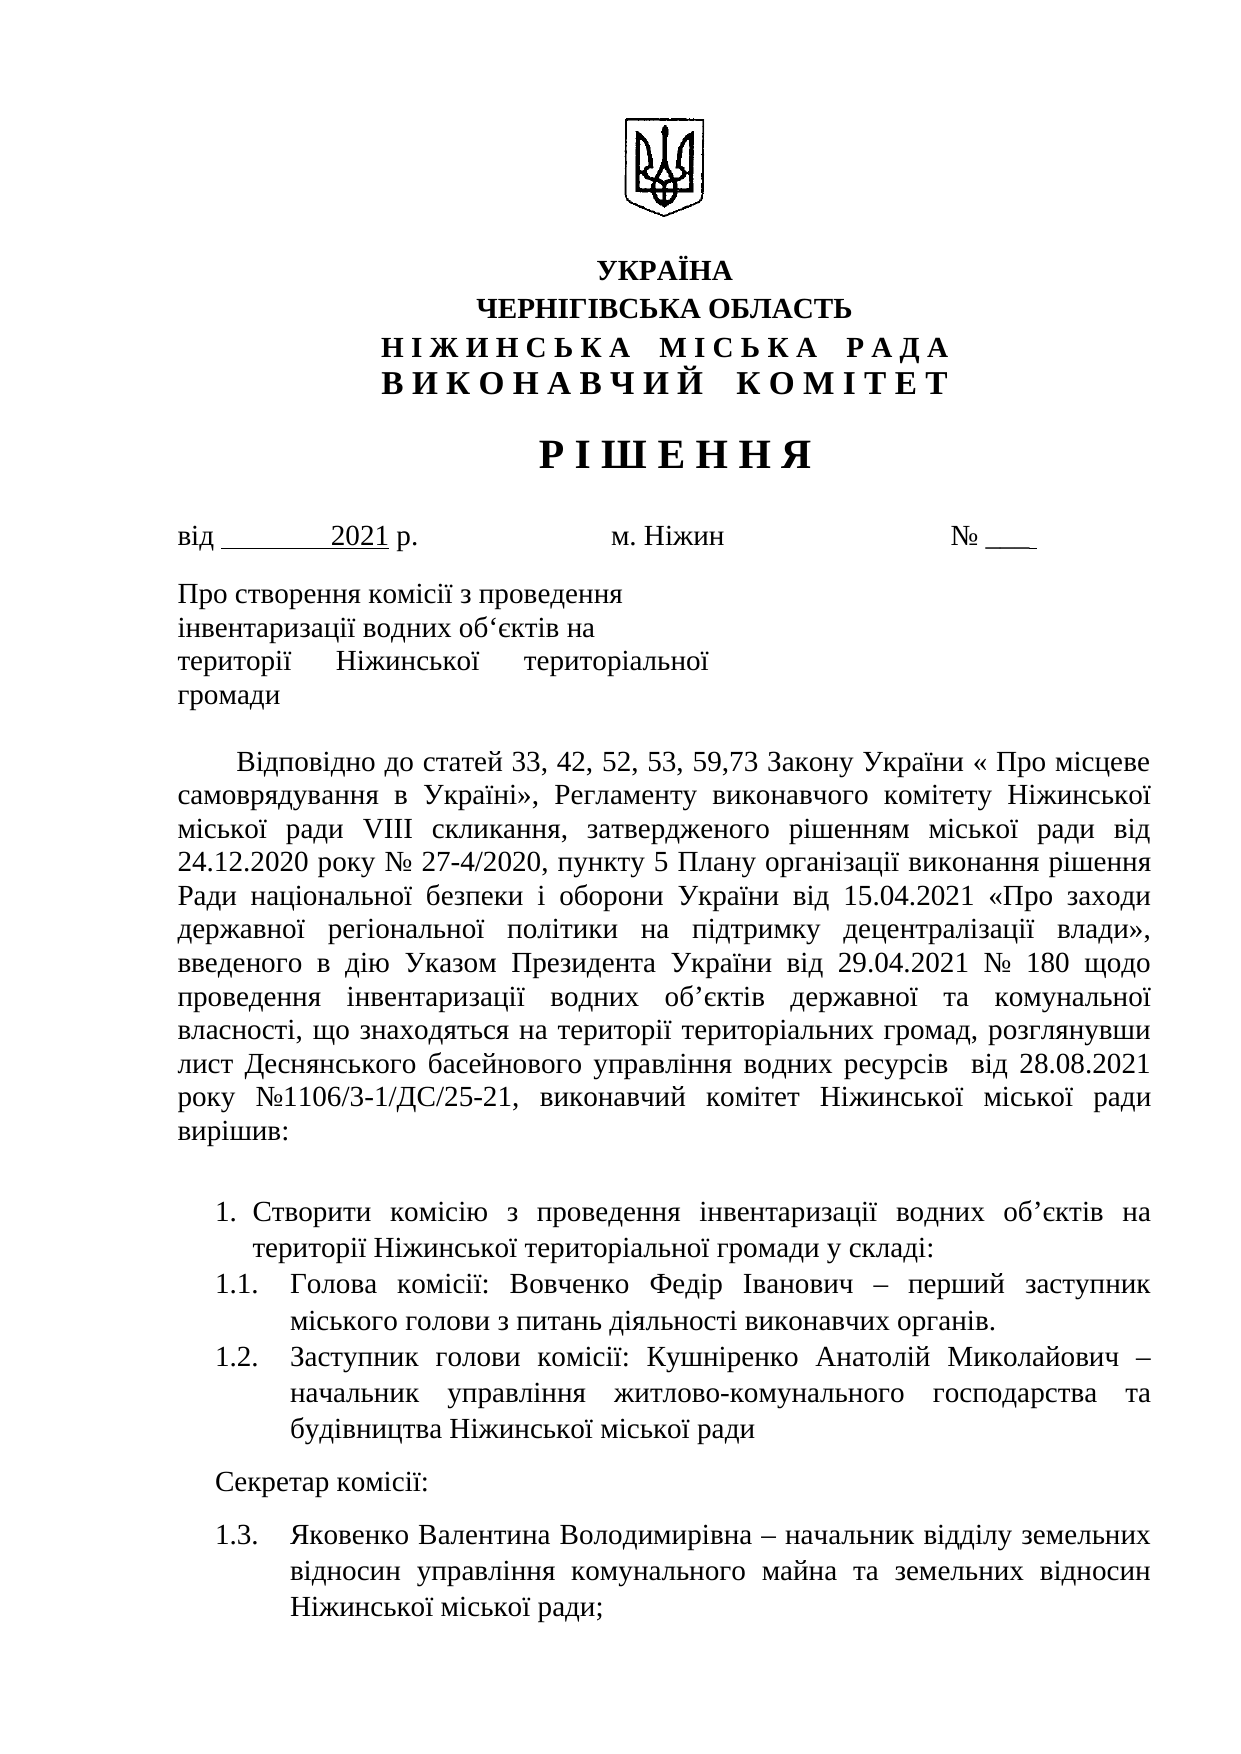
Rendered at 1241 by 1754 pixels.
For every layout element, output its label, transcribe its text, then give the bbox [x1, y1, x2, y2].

text Р І Ш Е Н Н Я [177, 430, 1152, 478]
list Заступник голови комісії: Кушніренко Анатолій Миколайович – начальник управління житлово-комунального господарства та будівництва Ніжинської міської ради [215, 1339, 1152, 1445]
text Секретар комісії: [215, 1464, 1152, 1497]
text В И К О Н А В Ч И Й К О М І Т Е Т [177, 363, 1152, 402]
picture [624, 118, 705, 217]
list Створити комісію з проведення інвентаризації водних об’єктів на території Ніжинської територіальної громади у складі: [215, 1194, 1152, 1264]
text Відповідно до статей 33, 42, 52, 53, 59,73 Закону України « Про місцеве самоврядування в Україні», Регламенту виконавчого комітету Ніжинської міської ради VIII скликання, затвердженого рішенням міської ради від 24.12.2020 року № 27-4/2020, пункту 5 Плану організації виконання рішення Ради національної безпеки і оборони України від 15.04.2021 «Про заходи державної регіональної політики на підтримку децентралізації влади», введеного в дію Указом Президента України від 29.04.2021 № 180 щодо проведення інвентаризації водних об’єктів державної та комунальної власності, що знаходяться на території територіальних громад, розглянувши лист Деснянського басейнового управління водних ресурсів від 28.08.2021 року №1106/3-1/ДС/25-21, виконавчий комітет Ніжинської міської ради вирішив: [177, 744, 1152, 1146]
text від 2021 р. м. Ніжин № ___ [177, 518, 1152, 552]
text УКРАЇНА [177, 253, 1152, 286]
list Голова комісії: Вовченко Федір Іванович – перший заступник міського голови з питань діяльності виконавчих органів. [215, 1267, 1152, 1336]
text Про створення комісії з проведення [177, 576, 709, 610]
text ЧЕРНІГІВСЬКА ОБЛАСТЬ [177, 291, 1152, 325]
text Н І Ж И Н С Ь К А М І С Ь К А Р А Д А [177, 330, 1152, 363]
text інвентаризації водних об‘єктів на [177, 610, 709, 643]
list Яковенко Валентина Володимирівна – начальник відділу земельних відносин управління комунального майна та земельних відносин Ніжинської міської ради; [215, 1517, 1152, 1623]
text території Ніжинської територіальної громади [177, 643, 709, 710]
